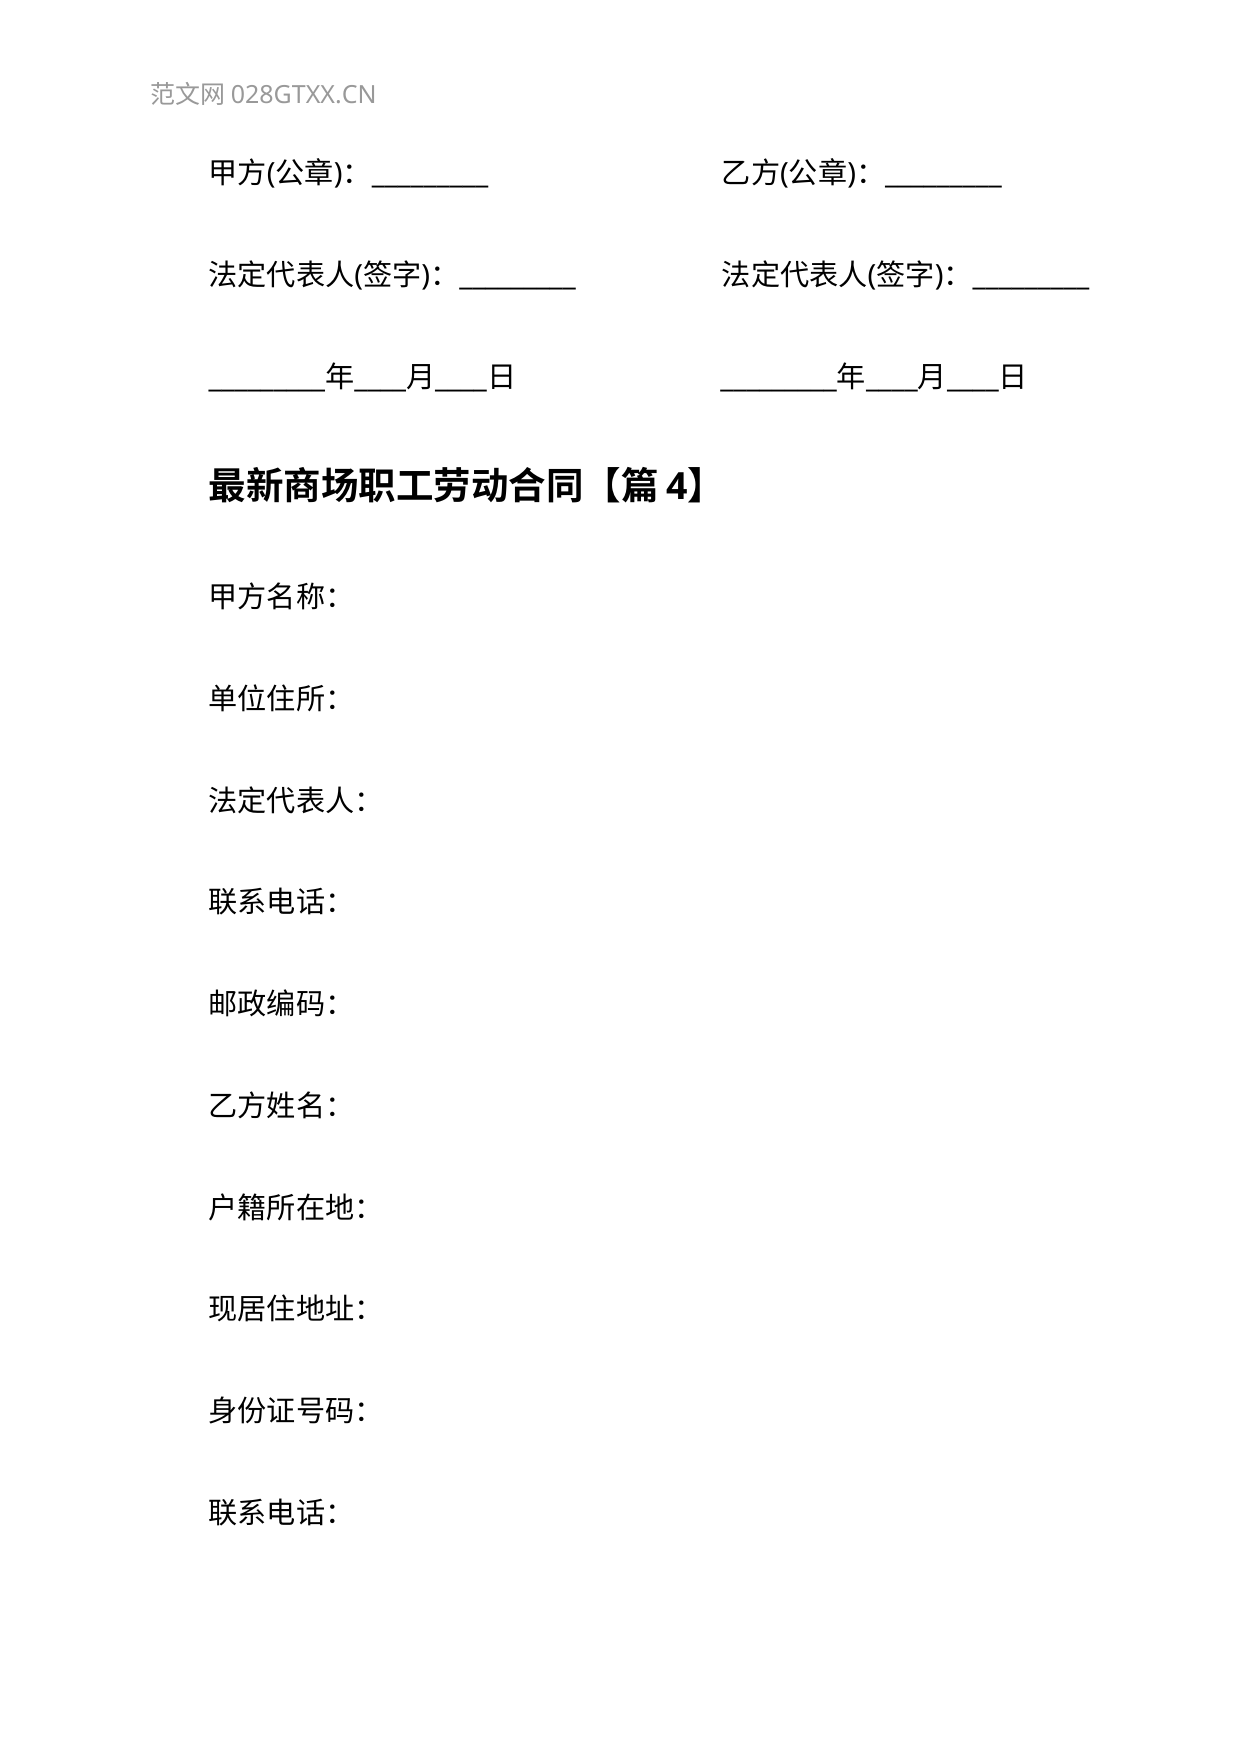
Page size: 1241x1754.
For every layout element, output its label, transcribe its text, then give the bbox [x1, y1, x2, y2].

text 现居住地址： [150, 1286, 1090, 1328]
text 邮政编码： [150, 981, 1090, 1023]
text 联系电话： [150, 879, 1090, 921]
text _________年____月____日 _________年____月____日 [150, 354, 1090, 396]
text 法定代表人(签字)：_________ 法定代表人(签字)：_________ [150, 252, 1090, 294]
text 联系电话： [150, 1489, 1090, 1532]
text 甲方(公章)：_________ 乙方(公章)：_________ [150, 150, 1090, 192]
text 乙方姓名： [150, 1082, 1090, 1125]
text 法定代表人： [150, 777, 1090, 819]
text 身份证号码： [150, 1388, 1090, 1430]
text 甲方名称： [150, 573, 1090, 616]
text 最新商场职工劳动合同【篇4】 [150, 456, 1090, 510]
text 单位住所： [150, 675, 1090, 718]
text 户籍所在地： [150, 1184, 1090, 1226]
